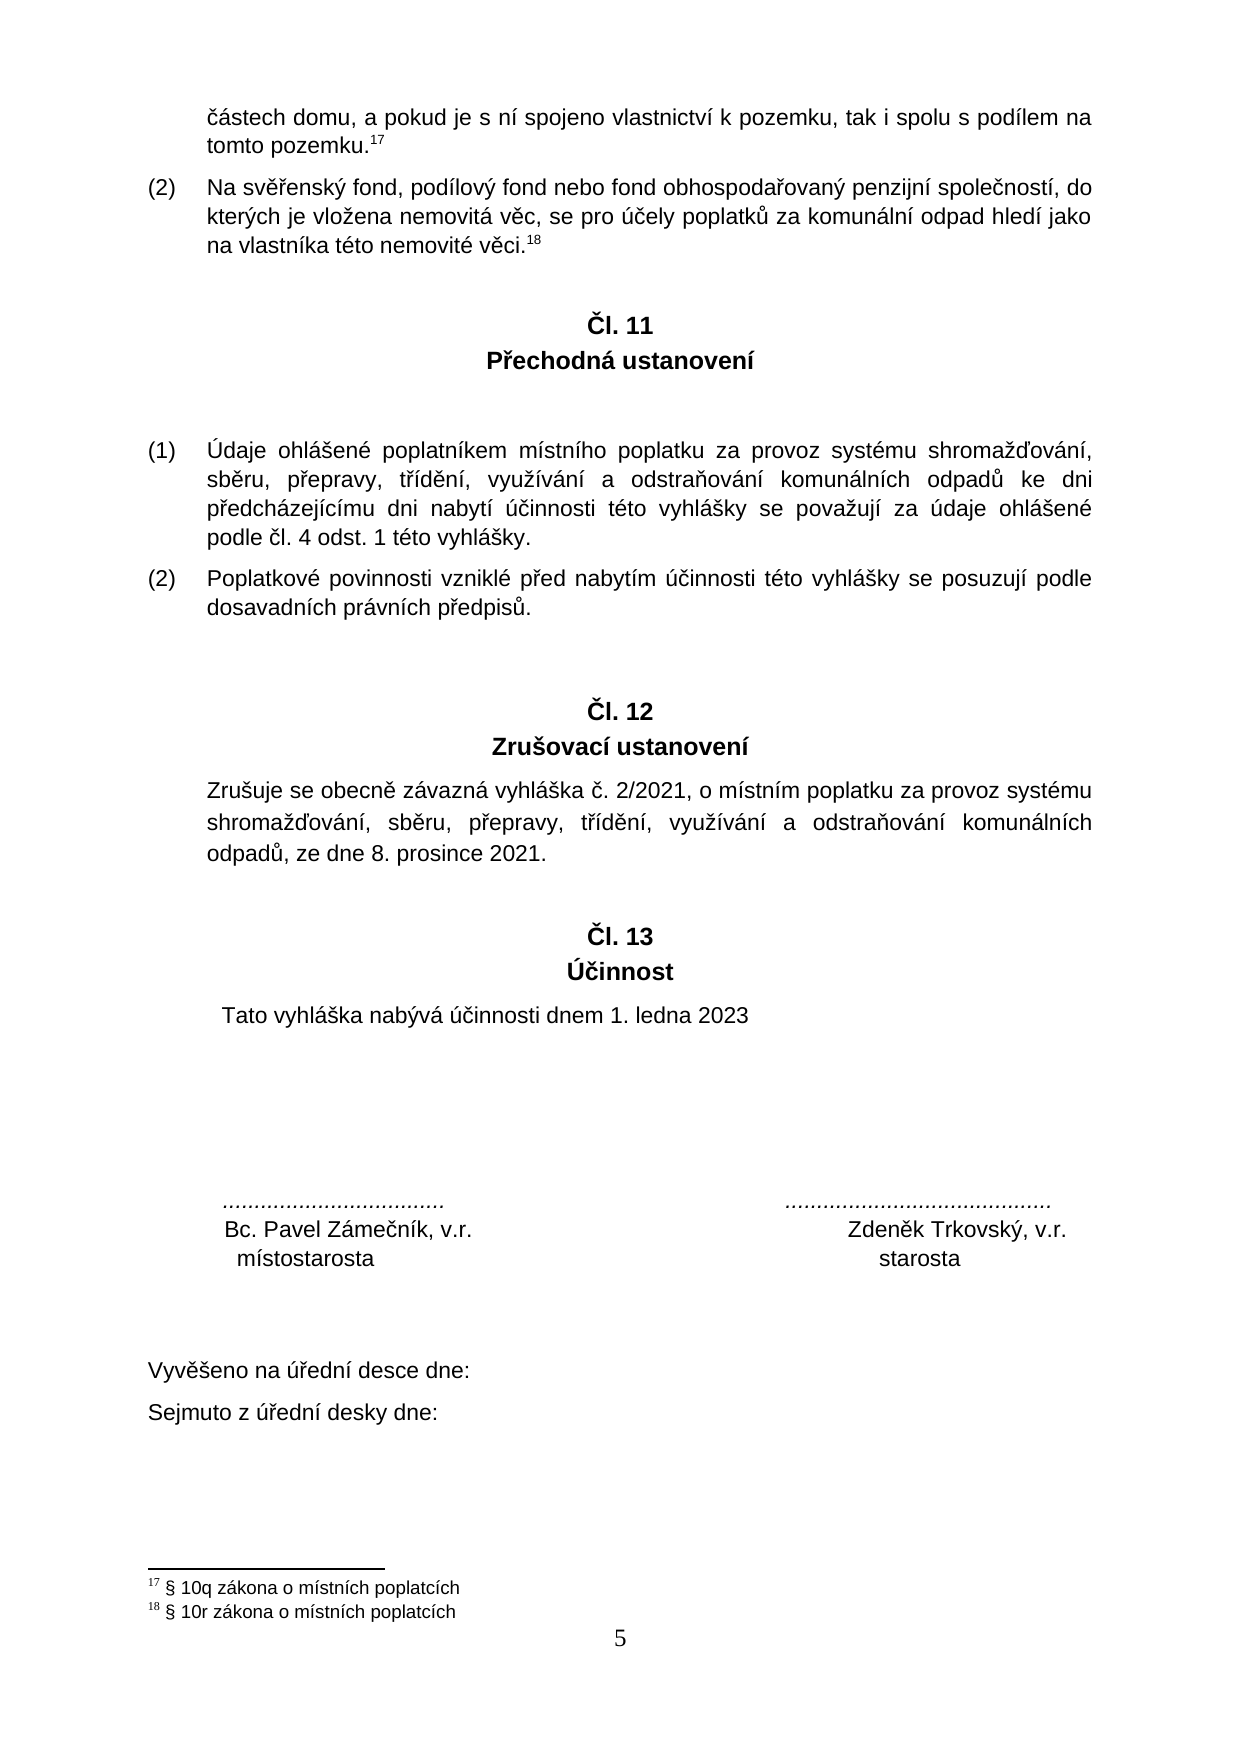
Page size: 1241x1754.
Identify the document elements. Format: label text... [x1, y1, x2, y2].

text Sejmuto z úřední desky dne: [148, 1398, 1093, 1425]
list Na svěřenský fond, podílový fond nebo fond obhospodařovaný penzijní společností, do kterých je vložena nemovitá věc, se pro účely poplatků za komunální odpad hledí jako na vlastníka této nemovité věci. [148, 174, 1093, 258]
list Poplatkové povinnosti vzniklé před nabytím účinnosti této vyhlášky se posuzují podle dosavadních právních předpisů. [148, 565, 1093, 620]
text místostarosta starosta [148, 1245, 1093, 1272]
text ................................... .......................................... [148, 1187, 1093, 1214]
text Čl. 12 [148, 697, 1093, 726]
text Zrušovací ustanovení [148, 732, 1093, 761]
text Účinnost [148, 957, 1093, 986]
text Bc. Pavel Zámečník, v.r. Zdeněk Trkovský, v.r. [148, 1216, 1093, 1243]
text Čl. 11 [148, 311, 1093, 339]
text Tato vyhláška nabývá účinnosti dnem 1. ledna 2023 [148, 1002, 1093, 1029]
text Vyvěšeno na úřední desce dne: [148, 1357, 1093, 1383]
text Zrušuje se obecně závazná vyhláška č. 2/2021, o místním poplatku za provoz systému shromažďování, sběru, přepravy, třídění, využívání a odstraňování komunálních odpadů, ze dne 8. prosince 2021. [207, 777, 1093, 867]
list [148, 103, 1093, 159]
text Přechodná ustanovení [148, 346, 1093, 374]
list Údaje ohlášené poplatníkem místního poplatku za provoz systému shromažďování, sběru, přepravy, třídění, využívání a odstraňování komunálních odpadů ke dni předcházejícímu dni nabytí účinnosti této vyhlášky se považují za údaje ohlášené podle čl. 4 odst. 1 této vyhlášky. [148, 437, 1093, 550]
text Čl. 13 [148, 922, 1093, 951]
